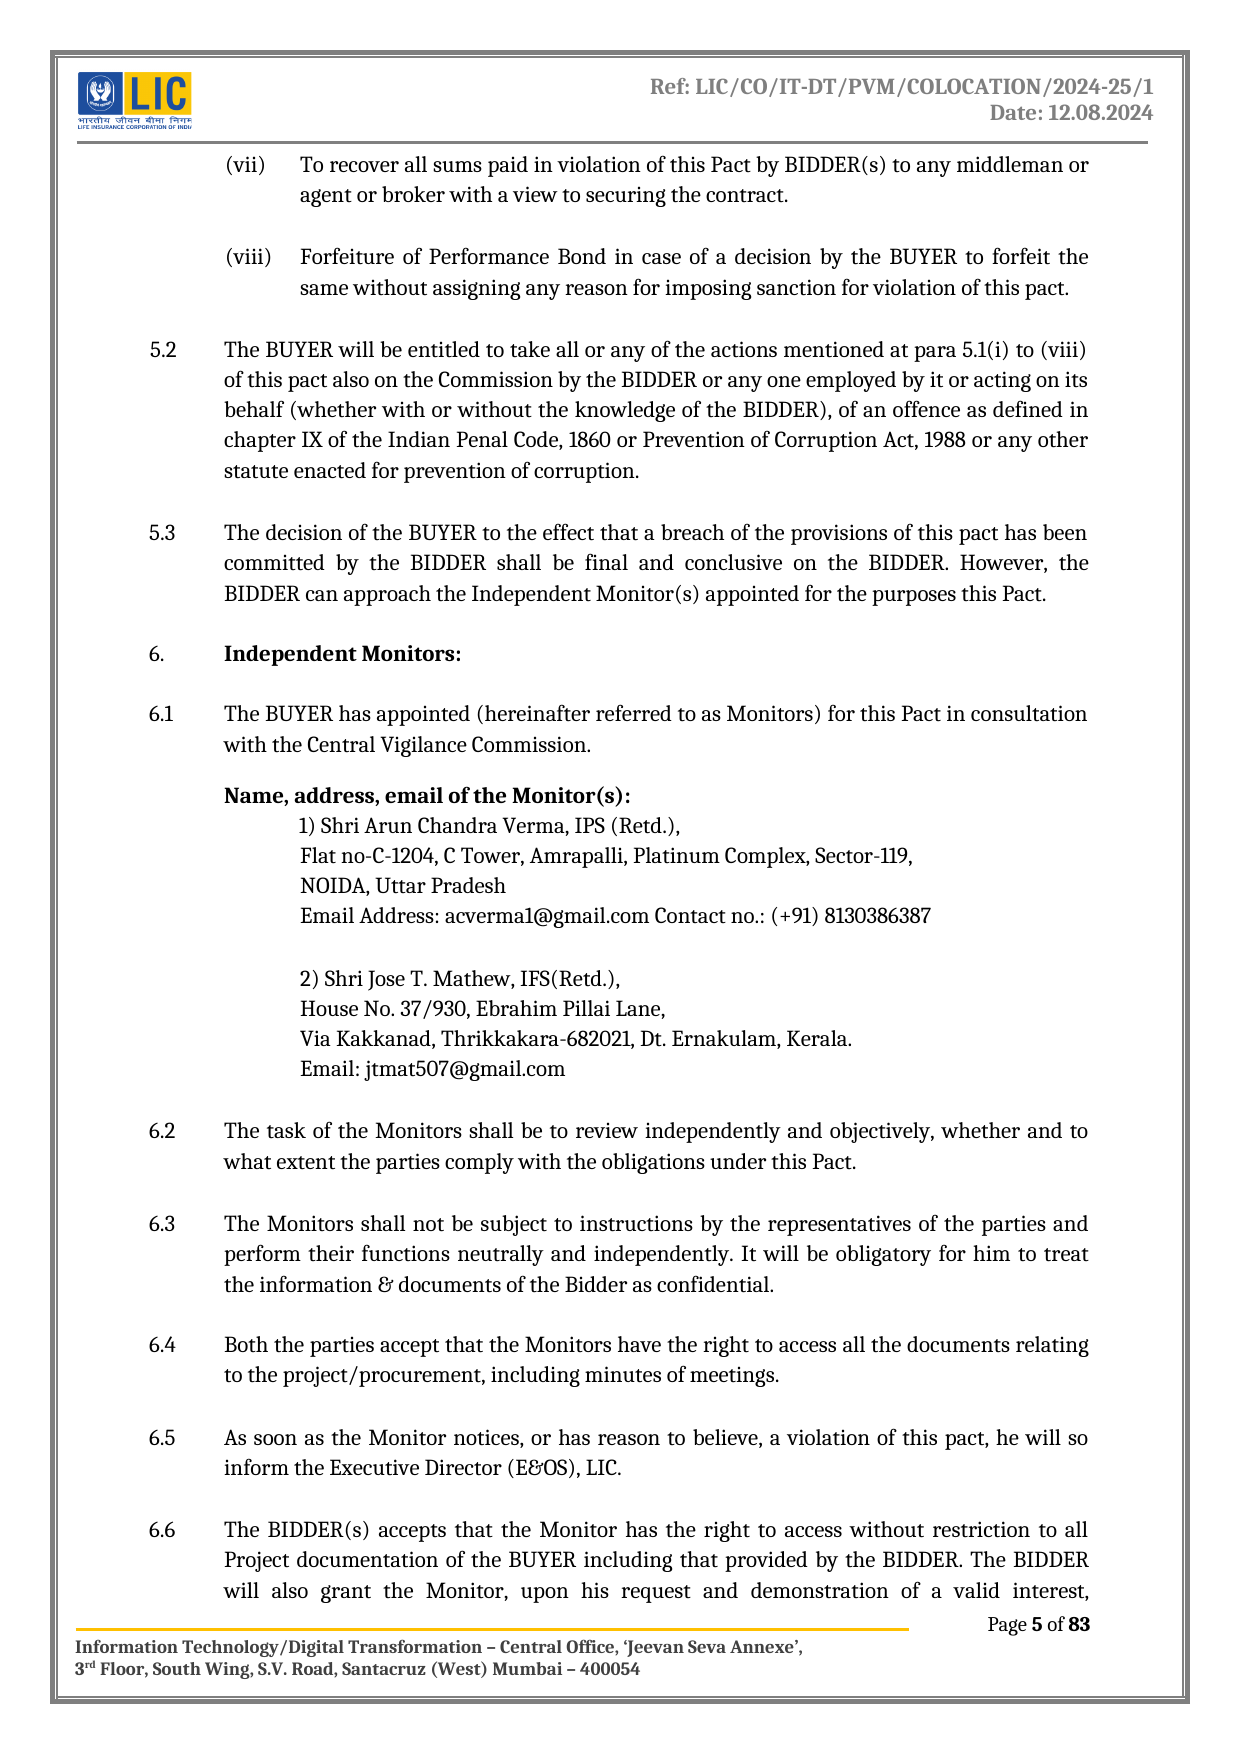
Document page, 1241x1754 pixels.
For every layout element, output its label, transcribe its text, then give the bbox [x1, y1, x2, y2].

text 5.2 The BUYER will be entitled to take all or any of the actions mentioned at para 5.1(i) to (viii) of this pact also on the Commission by the BIDDER or any one employed by it or acting on its behalf (whether with or without the knowledge of the BIDDER), of an offence as defined in chapter IX of the Indian Penal Code, 1860 or Prevention of Corruption Act, 1988 or any other statute enacted for prevention of corruption. [150, 337, 1090, 484]
text 6.5 As soon as the Monitor notices, or has reason to believe, a violation of this pact, he will so inform the Executive Director (E&OS), LIC. [149, 1424, 1090, 1481]
text Flat no-C-1204, C Tower, Amrapalli, Platinum Complex, Sector-119, [225, 843, 1090, 869]
text (vii) To recover all sums paid in violation of this Pact by BIDDER(s) to any middleman or agent or broker with a view to securing the contract. [225, 151, 1090, 208]
text 6. Independent Monitors: [149, 641, 1090, 667]
text 2) Shri Jose T. Mathew, IFS(Retd.), [299, 965, 1090, 992]
text NOIDA, Uttar Pradesh [225, 873, 1090, 899]
text Email: jtmat507@gmail.com [299, 1056, 1090, 1082]
text Name, address, email of the Monitor(s): [150, 782, 1090, 809]
text Via Kakkanad, Thrikkakara-682021, Dt. Ernakulam, Kerala. [299, 1026, 1090, 1052]
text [149, 1517, 1090, 1604]
text 6.1 The BUYER has appointed (hereinafter referred to as Monitors) for this Pact in consultation with the Central Vigilance Commission. [149, 701, 1090, 758]
text 1) Shri Arun Chandra Verma, IPS (Retd.), [298, 813, 1090, 839]
text Email Address: acverma1@gmail.com Contact no.: (+91) 8130386387 [299, 903, 1090, 929]
picture [75, 69, 192, 129]
text (viii) Forfeiture of Performance Bond in case of a decision by the BUYER to forfeit the same without assigning any reason for imposing sanction for violation of this pact. [225, 244, 1090, 301]
text 6.4 Both the parties accept that the Monitors have the right to access all the documents relating to the project/procurement, including minutes of meetings. [149, 1332, 1090, 1388]
text 6.3 The Monitors shall not be subject to instructions by the representatives of the parties and perform their functions neutrally and independently. It will be obligatory for him to treat the information & documents of the Bidder as confidential. [149, 1211, 1090, 1298]
text House No. 37/930, Ebrahim Pillai Lane, [299, 996, 1090, 1022]
text 6.2 The task of the Monitors shall be to review independently and objectively, whether and to what extent the parties comply with the obligations under this Pact. [149, 1118, 1090, 1175]
text 5.3 The decision of the BUYER to the effect that a breach of the provisions of this pact has been committed by the BIDDER shall be final and conclusive on the BIDDER. However, the BIDDER can approach the Independent Monitor(s) appointed for the purposes this Pact. [149, 520, 1090, 607]
